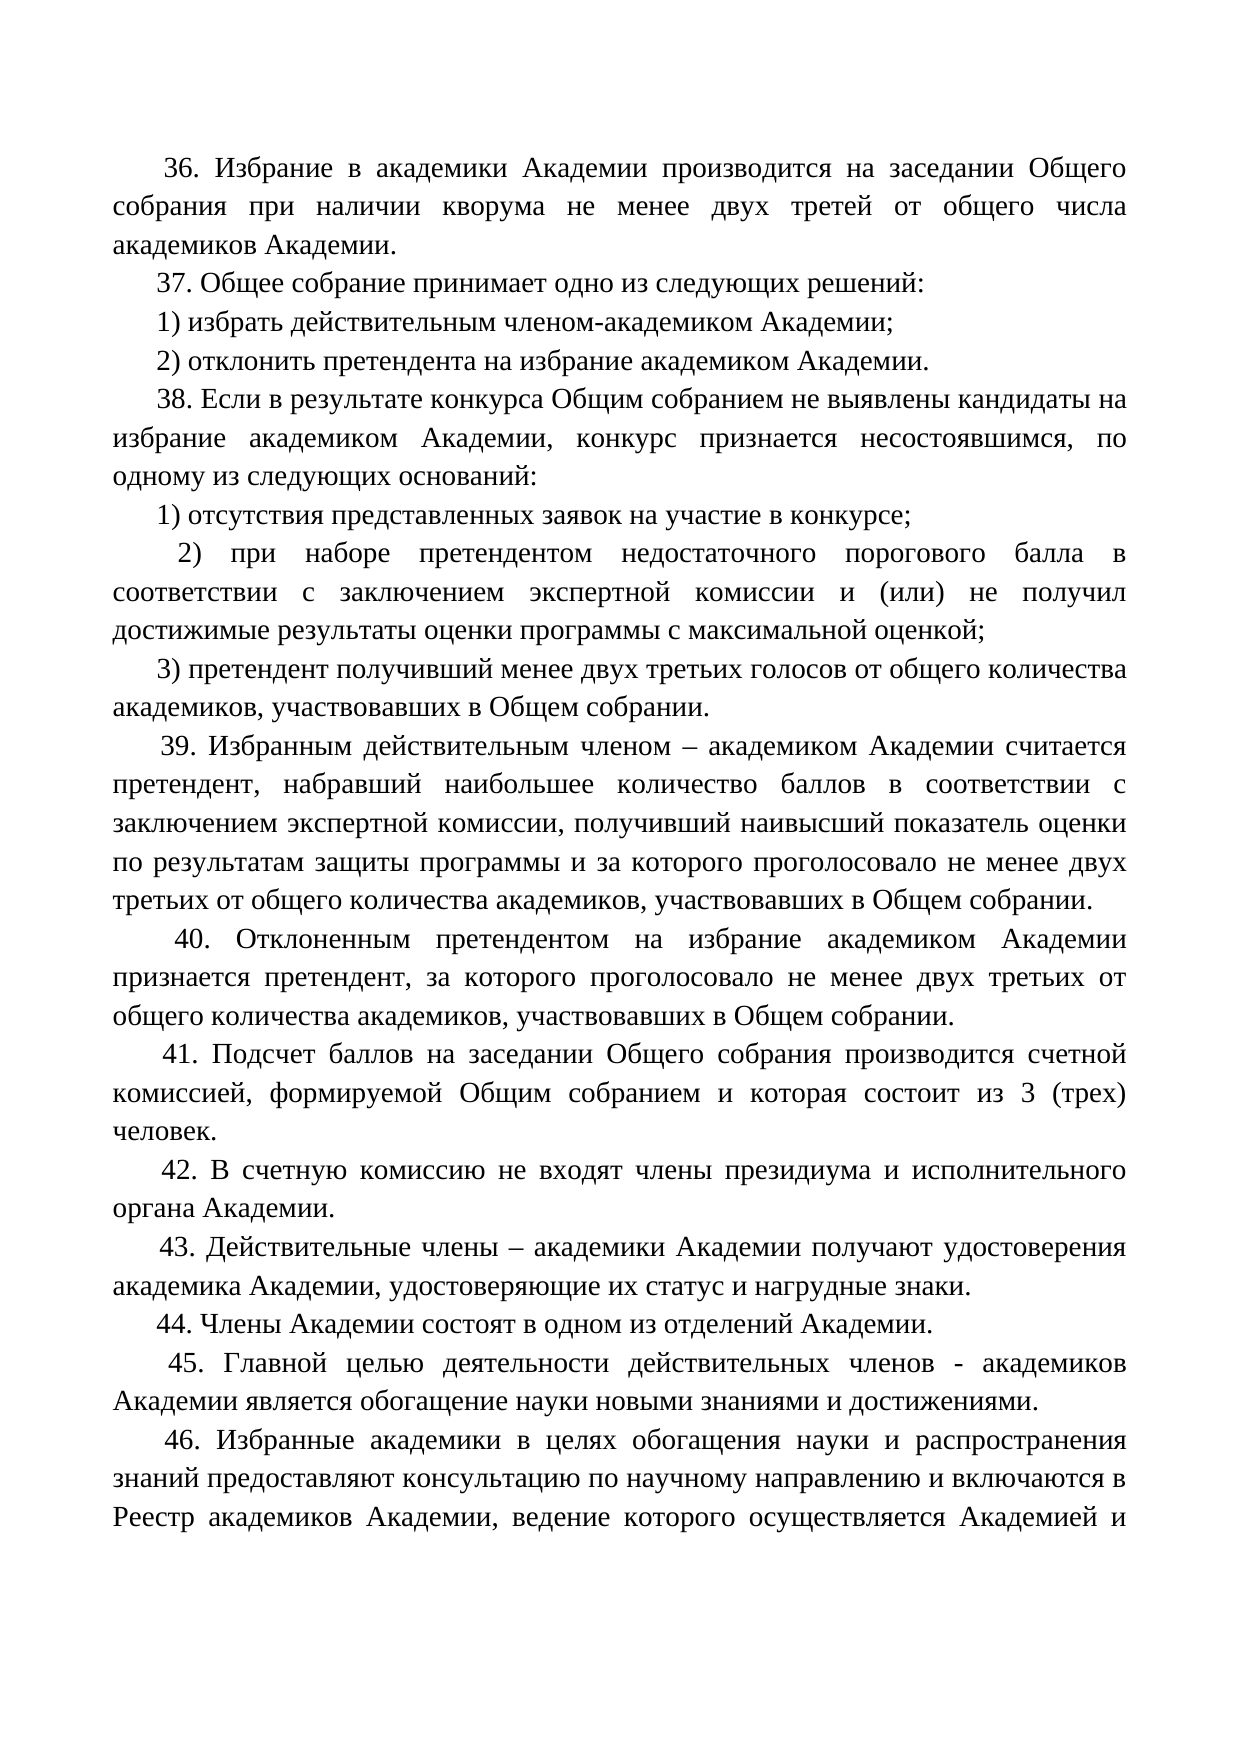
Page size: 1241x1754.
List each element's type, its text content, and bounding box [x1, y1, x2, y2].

text 44. Члены Академии состоят в одном из отделений Академии. [112, 1306, 1128, 1340]
text 45. Главной целью деятельности действительных членов - академиков Академии является обогащение науки новыми знаниями и достижениями. [112, 1345, 1128, 1417]
text 41. Подсчет баллов на заседании Общего собрания производится счетной комиссией, формируемой Общим собранием и которая состоит из 3 (трех) человек. [112, 1036, 1128, 1147]
text 1) избрать действительным членом-академиком Академии; [112, 304, 1128, 338]
text 40. Отклоненным претендентом на избрание академиком Академии признается претендент, за которого проголосовало не менее двух третьих от общего количества академиков, участвовавших в Общем собрании. [112, 921, 1128, 1031]
text 37. Общее собрание принимает одно из следующих решений: [112, 266, 1128, 299]
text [112, 1422, 1128, 1532]
text 42. В счетную комиссию не входят члены президиума и исполнительного органа Академии. [112, 1152, 1128, 1224]
text 3) претендент получивший менее двух третьих голосов от общего количества академиков, участвовавших в Общем собрании. [112, 651, 1128, 723]
text 43. Действительные члены – академики Академии получают удостоверения академика Академии, удостоверяющие их статус и нагрудные знаки. [112, 1229, 1128, 1301]
text 36. Избрание в академики Академии производится на заседании Общего собрания при наличии кворума не менее двух третей от общего числа академиков Академии. [112, 150, 1128, 261]
text 39. Избранным действительным членом – академиком Академии считается претендент, набравший наибольшее количество баллов в соответствии с заключением экспертной комиссии, получивший наивысший показатель оценки по результатам защиты программы и за которого проголосовало не менее двух третьих от общего количества академиков, участвовавших в Общем собрании. [112, 728, 1128, 916]
text 2) при наборе претендентом недостаточного порогового балла в соответствии с заключением экспертной комиссии и (или) не получил достижимые результаты оценки программы с максимальной оценкой; [112, 535, 1128, 646]
text 1) отсутствия представленных заявок на участие в конкурсе; [112, 497, 1128, 530]
text 38. Если в результате конкурса Общим собранием не выявлены кандидаты на избрание академиком Академии, конкурс признается несостоявшимся, по одному из следующих оснований: [112, 381, 1128, 492]
text 2) отклонить претендента на избрание академиком Академии. [112, 343, 1128, 376]
